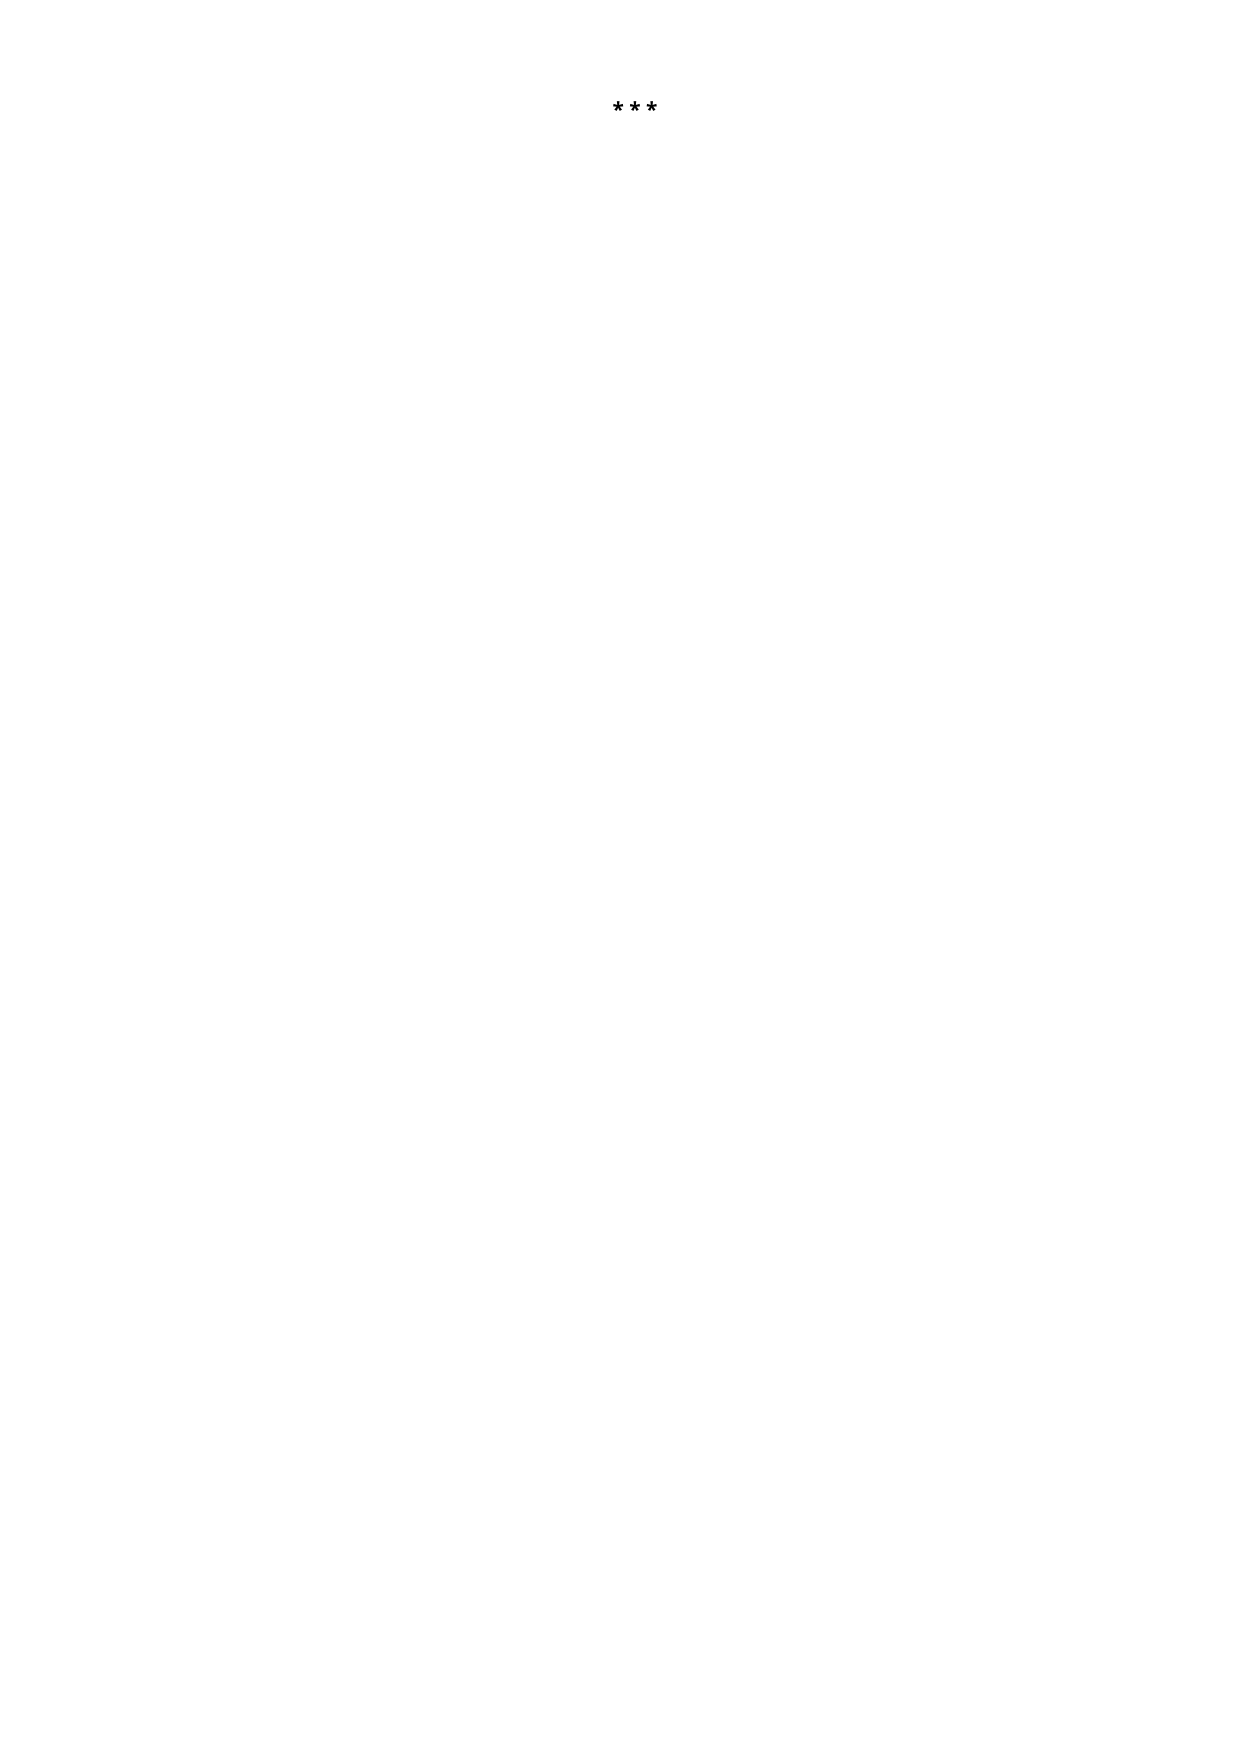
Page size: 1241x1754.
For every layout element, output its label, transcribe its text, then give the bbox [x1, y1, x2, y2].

text * * * [148, 95, 1122, 124]
